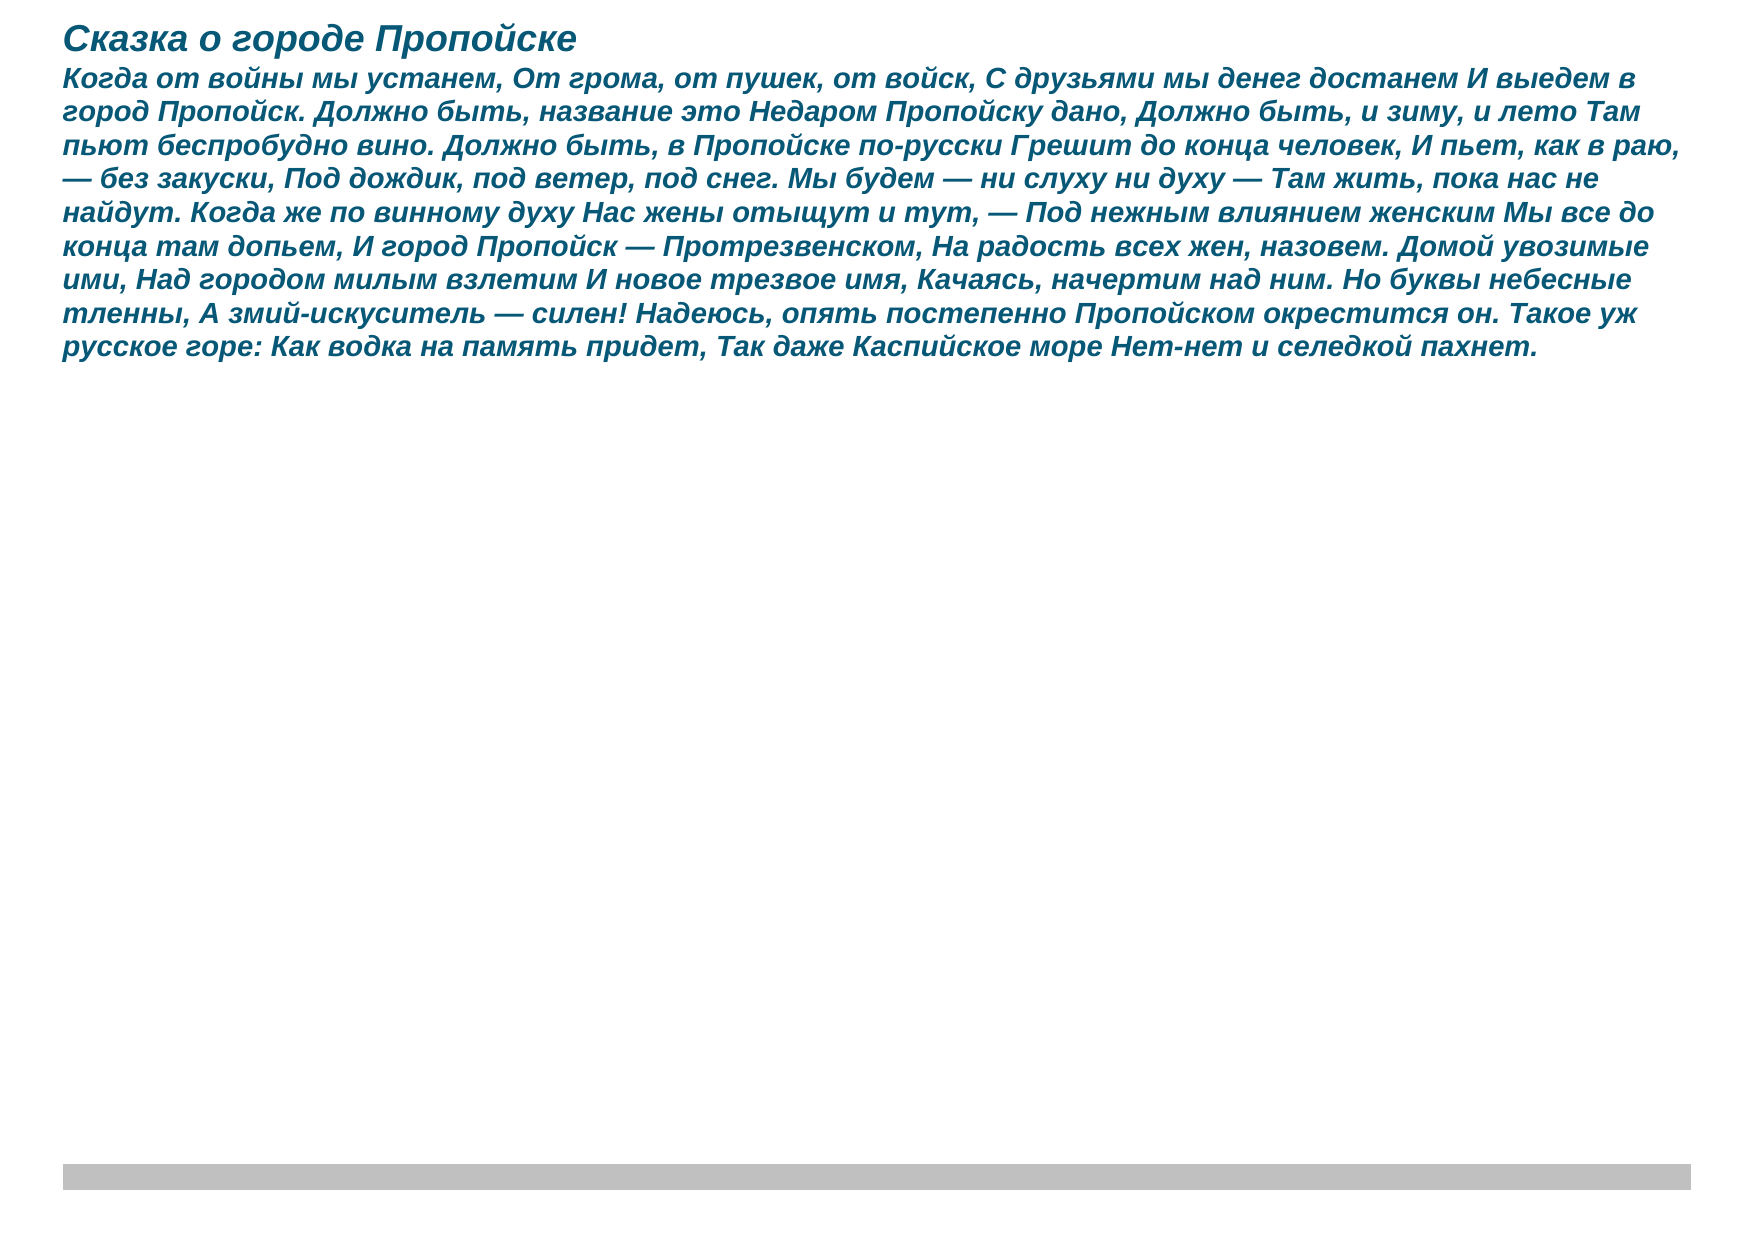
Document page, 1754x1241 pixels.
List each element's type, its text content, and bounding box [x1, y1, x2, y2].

text Когда от войны мы устанем, [62, 61, 1691, 363]
subtitle Сказка о городе Пропойске [62, 17, 1691, 60]
